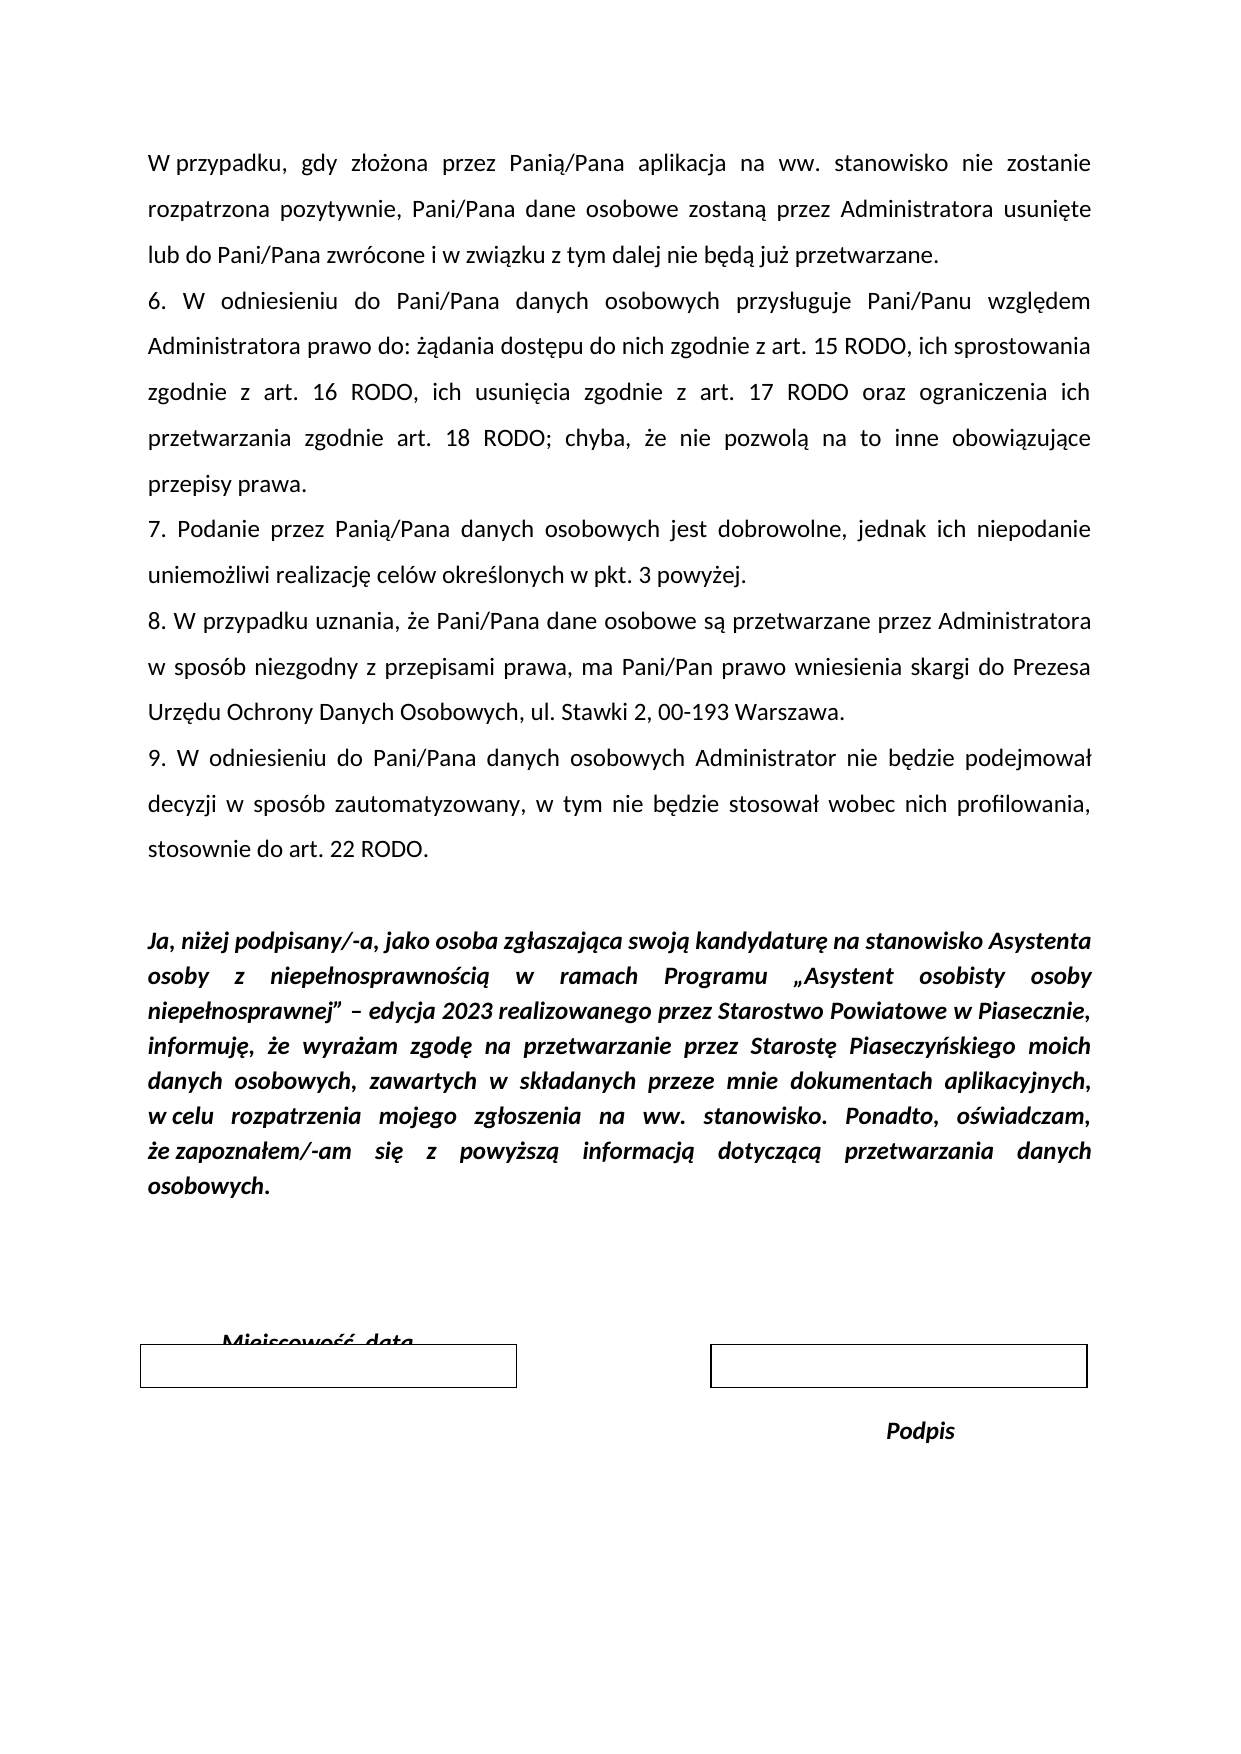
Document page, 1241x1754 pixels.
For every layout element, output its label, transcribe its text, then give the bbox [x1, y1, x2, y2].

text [148, 148, 1093, 269]
text 9. W odniesieniu do Pani/Pana danych osobowych Administrator nie będzie podejmował decyzji w sposób zautomatyzowany, w tym nie będzie stosował wobec nich profilowania, stosownie do art. 22 RODO. [148, 742, 1093, 864]
text Ja, niżej podpisany/-a, jako osoba zgłaszająca swoją kandydaturę na stanowisko Asystenta osoby z niepełnosprawnością w ramach Programu „Asystent osobisty osoby niepełnosprawnej” – edycja 2023 realizowanego przez Starostwo Powiatowe w Piasecznie, informuję, że wyrażam zgodę na przetwarzanie przez Starostę Piaseczyńskiego moich danych osobowych, zawartych w składanych przeze mnie dokumentach aplikacyjnych, w celu rozpatrzenia mojego zgłoszenia na ww. stanowisko. Ponadto, oświadczam, że zapoznałem/-am się z powyższą informacją dotyczącą przetwarzania danych osobowych. [148, 925, 1093, 1201]
text 7. Podanie przez Panią/Pana danych osobowych jest dobrowolne, jednak ich niepodanie uniemożliwi realizację celów określonych w pkt. 3 powyżej. [148, 513, 1093, 590]
text Podpis [856, 1415, 1093, 1446]
text 6. W odniesieniu do Pani/Pana danych osobowych przysługuje Pani/Panu względem Administratora prawo do: żądania dostępu do nich zgodnie z art. 15 RODO, ich sprostowania zgodnie z art. 16 RODO, ich usunięcia zgodnie z art. 17 RODO oraz ograniczenia ich przetwarzania zgodnie art. 18 RODO; chyba, że nie pozwolą na to inne obowiązujące przepisy prawa. [148, 285, 1093, 498]
text 8. W przypadku uznania, że Pani/Pana dane osobowe są przetwarzane przez Administratora w sposób niezgodny z przepisami prawa, ma Pani/Pan prawo wniesienia skargi do Prezesa Urzędu Ochrony Danych Osobowych, ul. Stawki 2, 00-193 Warszawa. [148, 605, 1093, 727]
text Miejscowość, data [148, 1327, 561, 1358]
